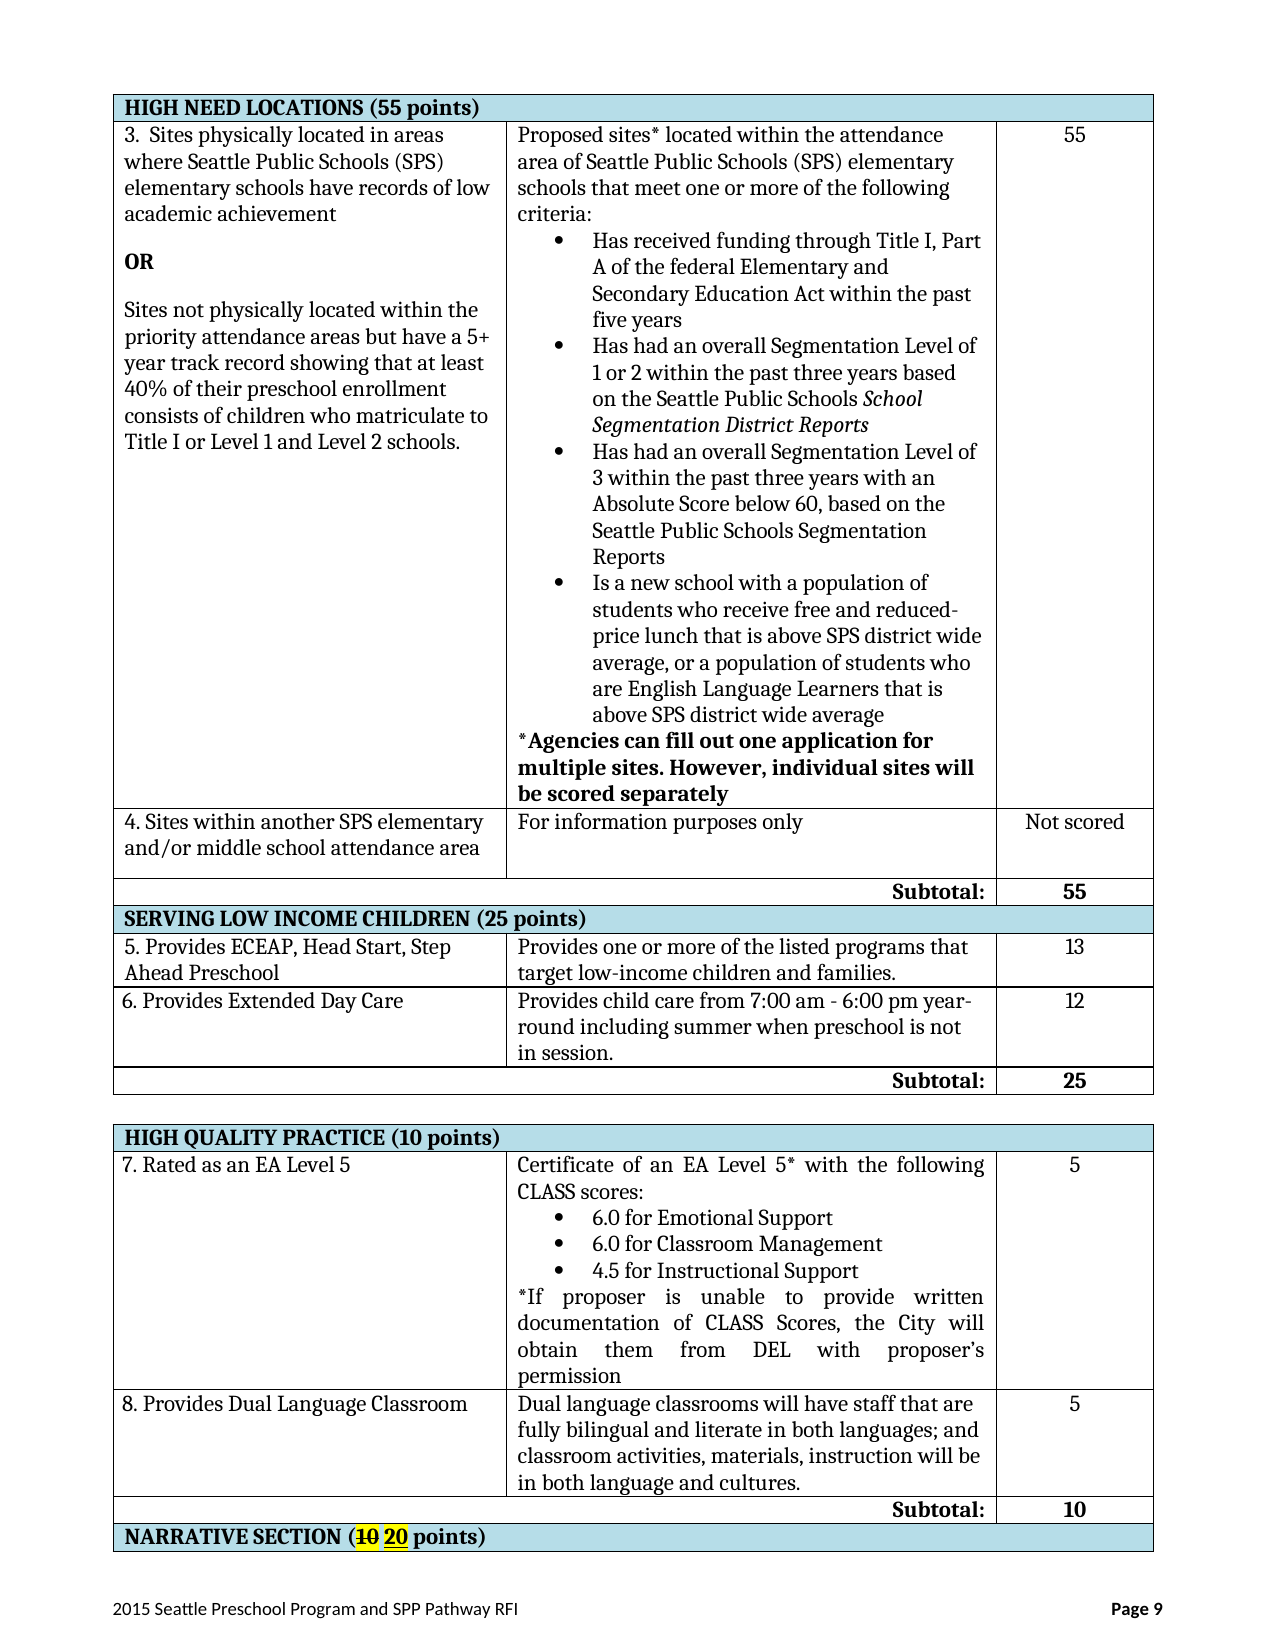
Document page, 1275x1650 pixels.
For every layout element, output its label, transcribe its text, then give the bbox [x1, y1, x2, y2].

table_header HIGH QUALITY PRACTICE (10 points) [114, 1125, 1153, 1151]
table_cell 8. Provides Dual Language Classroom [114, 1390, 506, 1496]
table_cell Provides one or more of the listed programs that target low-income children and families. [507, 934, 996, 986]
table_cell Subtotal: [114, 879, 996, 905]
table_cell 3. Sites physically located in areas where Seattle Public Schools (SPS) elementary schools have records of low academic achievement OR Sites not physically located within the priority attendance areas but have a 5+ year track record showing that at least 40% of their preschool enrollment consists of children who matriculate to Title I or Level 1 and Level 2 schools. [114, 122, 506, 807]
table_cell NARRATIVE SECTION (10 20 points) [408, 1524, 1153, 1551]
table_cell 55 [997, 879, 1153, 905]
table_cell Certificate of an EA Level 5* with the following CLASS scores: 6.0 for Emotional Support 6.0 for Classroom Management 4.5 for Instructional Support *If proposer is unable to provide written documentation of CLASS Scores, the City will obtain them from DEL with proposer’s permission [507, 1152, 996, 1389]
table_cell 12 [997, 988, 1153, 1066]
table_cell 13 [997, 934, 1153, 986]
table_cell 55 [997, 122, 1153, 807]
table_cell SERVING LOW INCOME CHILDREN (25 points) [114, 906, 1153, 933]
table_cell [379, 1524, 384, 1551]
table_cell Subtotal: [114, 1497, 996, 1523]
table_cell 5 [997, 1390, 1153, 1496]
table_cell 7. Rated as an EA Level 5 [114, 1152, 506, 1389]
table_cell Dual language classrooms will have staff that are fully bilingual and literate in both languages; and classroom activities, materials, instruction will be in both language and cultures. [507, 1390, 996, 1496]
table_cell Proposed sites* located within the attendance area of Seattle Public Schools (SPS) elementary schools that meet one or more of the following criteria: Has received funding through Title I, Part A of the federal Elementary and Secondary Education Act within the past five years Has had an overall Segmentation Level of 1 or 2 within the past three years based on the Seattle Public Schools School Segmentation District Reports Has had an overall Segmentation Level of 3 within the past three years with an Absolute Score below 60, based on the Seattle Public Schools Segmentation Reports Is a new school with a population of students who receive free and reduced-price lunch that is above SPS district wide average, or a population of students who are English Language Learners that is above SPS district wide average *Agencies can fill out one application for multiple sites. However, individual sites will be scored separately [507, 122, 996, 807]
table_cell 4. Sites within another SPS elementary and/or middle school attendance area [114, 809, 506, 878]
table_cell 6. Provides Extended Day Care [114, 988, 506, 1066]
table_cell 10 [997, 1497, 1153, 1523]
table_cell Provides child care from 7:00 am - 6:00 pm year-round including summer when preschool is not in session. [507, 988, 996, 1066]
table_cell Subtotal: [114, 1068, 996, 1094]
table_cell Not scored [997, 809, 1153, 878]
table_cell HIGH NEED LOCATIONS (55 points) [114, 95, 1153, 121]
table_cell 25 [997, 1068, 1153, 1094]
table_cell 5. Provides ECEAP, Head Start, Step Ahead Preschool [114, 934, 506, 986]
table_cell NARRATIVE SECTION (10 20 points) [114, 1524, 356, 1551]
table_cell For information purposes only [507, 809, 996, 878]
table_cell 5 [997, 1152, 1153, 1389]
